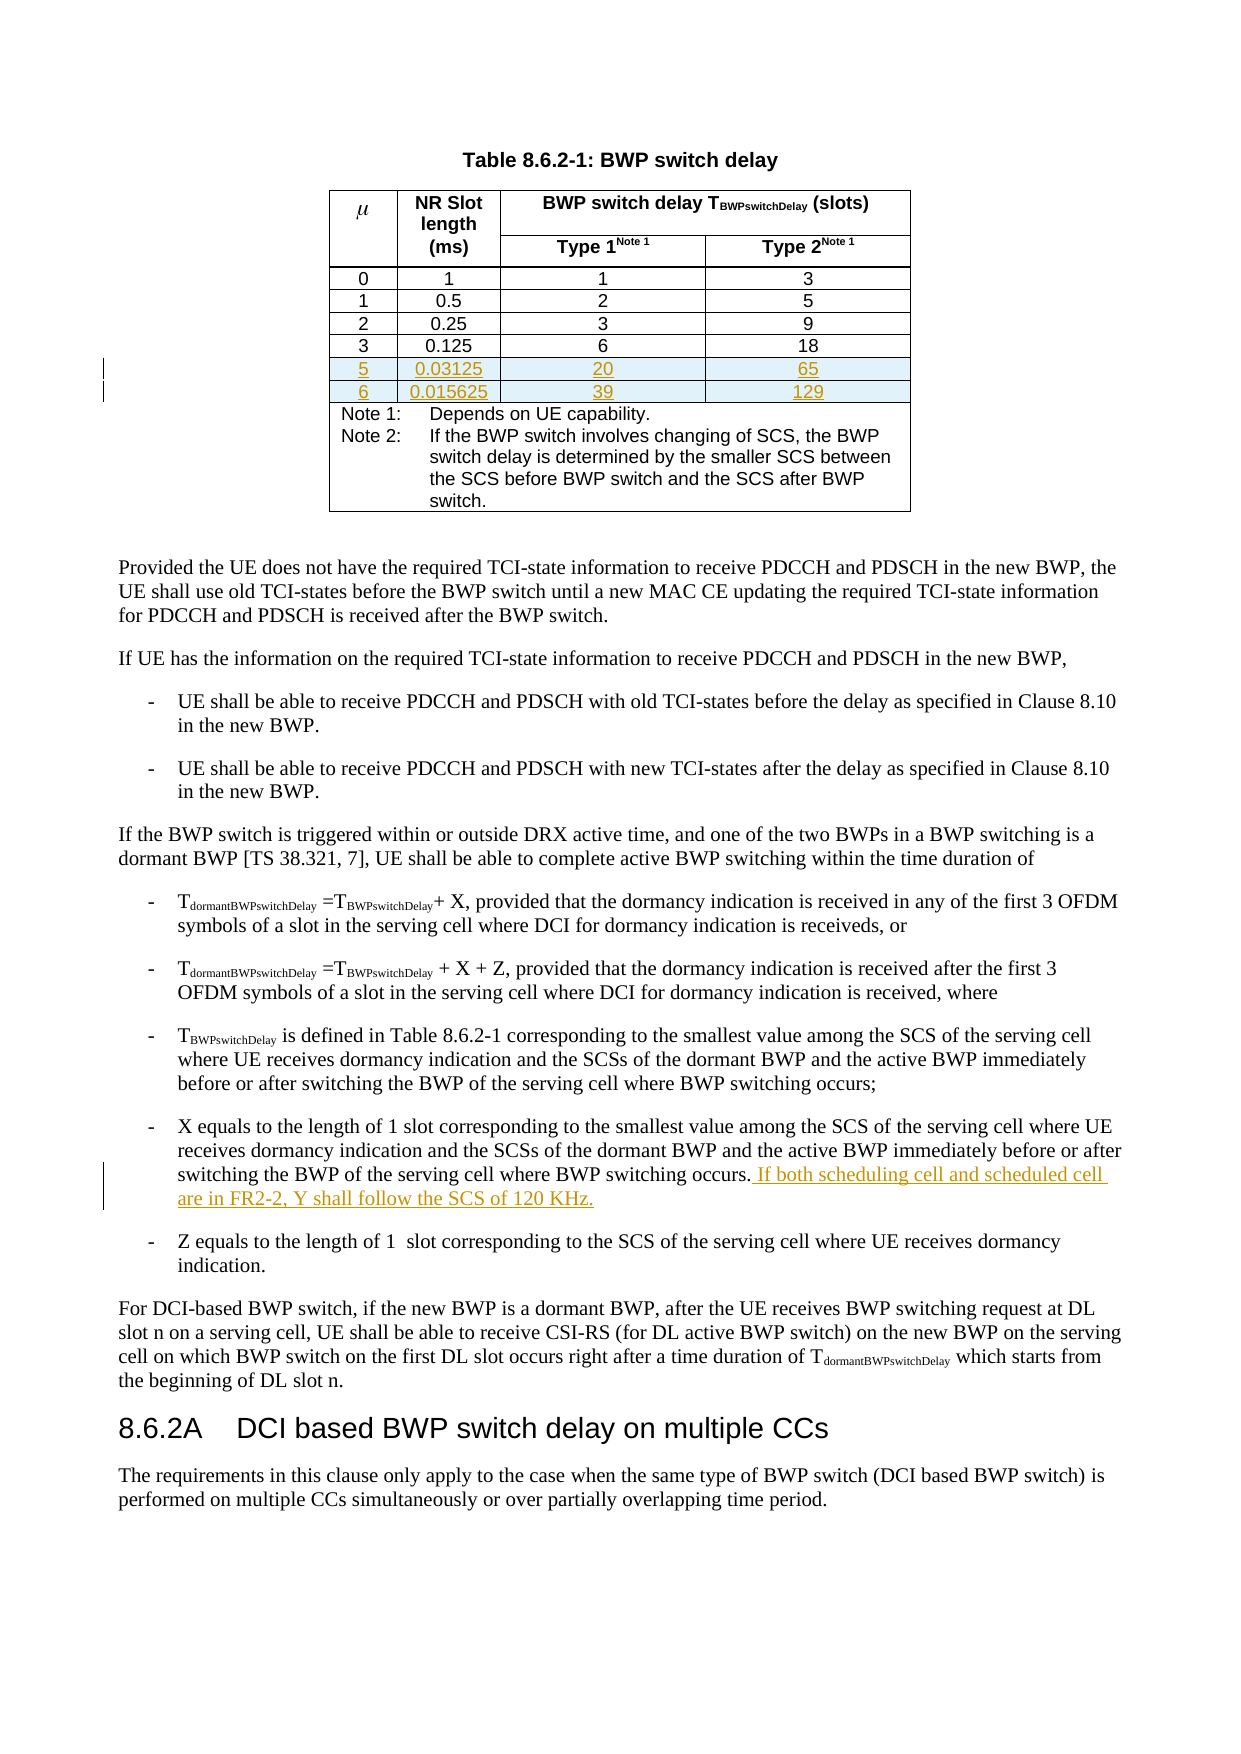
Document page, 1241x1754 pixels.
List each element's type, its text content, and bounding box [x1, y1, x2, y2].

table_header BWP switch delay TBWPswitchDelay (slots) [501, 191, 910, 234]
table_cell [330, 235, 397, 266]
table_cell 3 [501, 313, 705, 334]
table_cell 9 [706, 313, 910, 334]
text The requirements in this clause only apply to the case when the same type of BWP switch (DCI based BWP switch) is performed on multiple CCs simultaneously or over partially overlapping time period. [118, 1463, 1122, 1511]
text - TdormantBWPswitchDelay =TBWPswitchDelay + X + Z, provided that the dormancy indication is received after the first 3 OFDM symbols of a slot in the serving cell where DCI for dormancy indication is received, where [148, 956, 1122, 1004]
table_cell 3 [706, 268, 910, 289]
table_cell 1 [330, 290, 397, 312]
table_cell 0.125 [398, 335, 500, 357]
table_cell Type 1Note 1 [501, 236, 705, 266]
text For DCI-based BWP switch, if the new BWP is a dormant BWP, after the UE receives BWP switching request at DL slot n on a serving cell, UE shall be able to receive CSI-RS (for DL active BWP switch) on the new BWP on the serving cell on which BWP switch on the first DL slot occurs right after a time duration of TdormantBWPswitchDelay which starts from the beginning of DL slot n. [118, 1296, 1122, 1392]
table_cell 0 [330, 268, 397, 289]
text If UE has the information on the required TCI-state information to receive PDCCH and PDSCH in the new BWP, [118, 646, 1122, 670]
table_cell 3 [330, 335, 397, 357]
table_cell 2 [330, 313, 397, 334]
table_cell 18 [706, 335, 910, 357]
text - UE shall be able to receive PDCCH and PDSCH with old TCI-states before the delay as specified in Clause 8.10 in the new BWP. [148, 688, 1122, 737]
table_cell 6 [501, 335, 705, 357]
table_cell 1 [398, 268, 500, 289]
table_cell Note 1: Depends on UE capability. Note 2: If the BWP switch involves changing of SCS, the BWP switch delay is determined by the smaller SCS between the SCS before BWP switch and the SCS after BWP switch. [330, 403, 910, 511]
table_cell (ms) [398, 235, 500, 266]
table_cell 1 [501, 268, 705, 289]
text 8.6.2A DCI based BWP switch delay on multiple CCs [118, 1411, 1122, 1444]
table_cell 0.5 [398, 290, 500, 312]
table_cell Type 2Note 1 [706, 236, 910, 266]
table_header NR Slot length [398, 191, 500, 234]
text - Z equals to the length of 1 slot corresponding to the SCS of the serving cell where UE receives dormancy indication. [148, 1229, 1122, 1277]
table_cell 5 [706, 290, 910, 312]
table_cell 2 [501, 290, 705, 312]
text - TBWPswitchDelay is defined in Table 8.6.2-1 corresponding to the smallest value among the SCS of the serving cell where UE receives dormancy indication and the SCSs of the dormant BWP and the active BWP immediately before or after switching the BWP of the serving cell where BWP switching occurs; [148, 1023, 1122, 1095]
text - UE shall be able to receive PDCCH and PDSCH with new TCI-states after the delay as specified in Clause 8.10 in the new BWP. [148, 755, 1122, 803]
text - X equals to the length of 1 slot corresponding to the smallest value among the SCS of the serving cell where UE receives dormancy indication and the SCSs of the dormant BWP and the active BWP immediately before or after switching the BWP of the serving cell where BWP switching occurs. [148, 1114, 1122, 1210]
table_cell 0.25 [398, 313, 500, 334]
table_header [330, 191, 397, 234]
text Provided the UE does not have the required TCI-state information to receive PDCCH and PDSCH in the new BWP, the UE shall use old TCI-states before the BWP switch until a new MAC CE updating the required TCI-state information for PDCCH and PDSCH is received after the BWP switch. [118, 555, 1122, 627]
text Table 8.6.2-1: BWP switch delay [118, 148, 1122, 172]
text - TdormantBWPswitchDelay =TBWPswitchDelay+ X, provided that the dormancy indication is received in any of the first 3 OFDM symbols of a slot in the serving cell where DCI for dormancy indication is receiveds, or [148, 889, 1122, 937]
text If the BWP switch is triggered within or outside DRX active time, and one of the two BWPs in a BWP switching is a dormant BWP [TS 38.321, 7], UE shall be able to complete active BWP switching within the time duration of [118, 822, 1122, 870]
